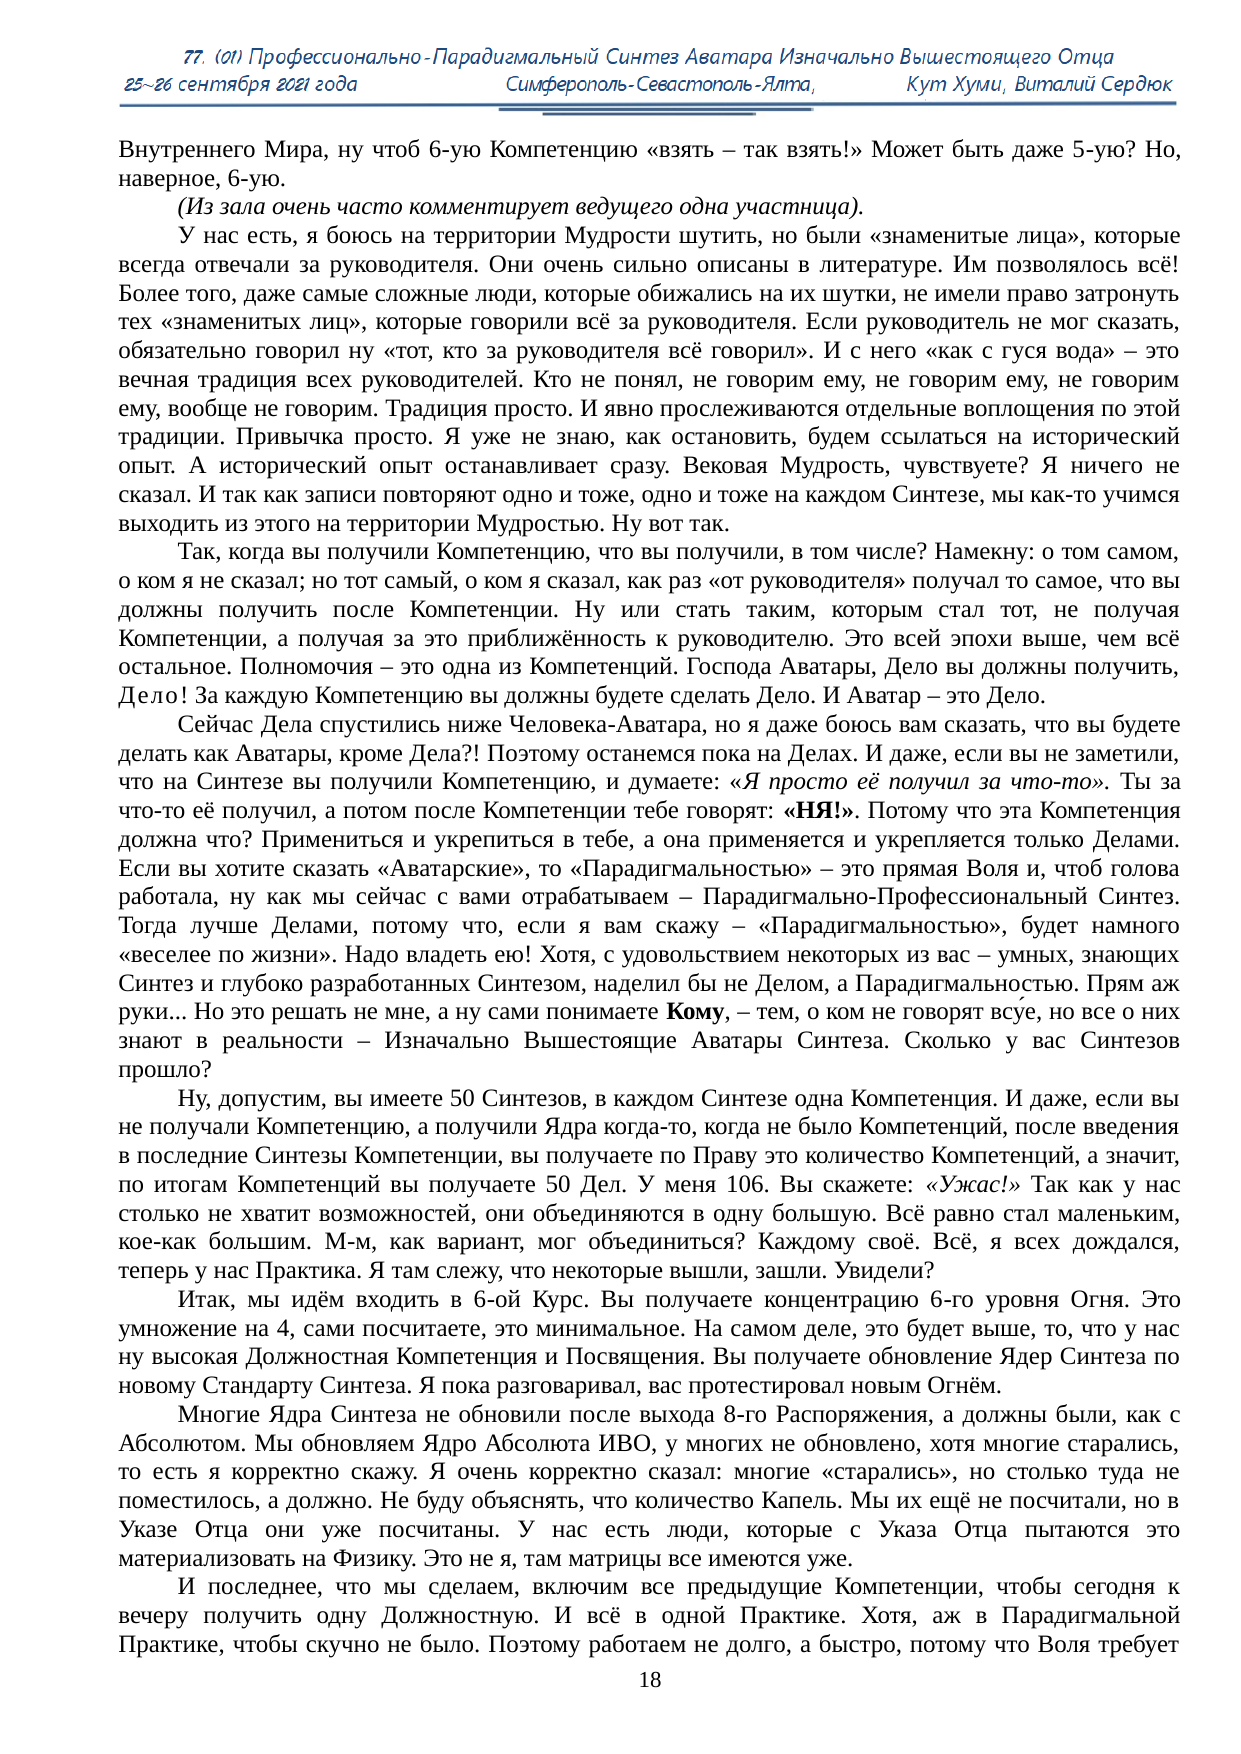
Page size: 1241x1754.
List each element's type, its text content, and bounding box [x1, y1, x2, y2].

text Ну, допустим, вы имеете 50 Синтезов, в каждом Синтезе одна Компетенция. И даже, если вы не получали Компетенцию, а получили Ядра когда-то, когда не было Компетенций, после введения в последние Синтезы Компетенции, вы получаете по Праву это количество Компетенций, а значит, по итогам Компетенций вы получаете 50 Дел. У меня 106. Вы скажете: «Ужас!» Так как у нас столько не хватит возможностей, они объединяются в одну большую. Всё равно стал маленьким, кое-как большим. М-м, как вариант, мог объединиться? Каждому своё. Всё, я всех дождался, теперь у нас Практика. Я там слежу, что некоторые вышли, зашли. Увидели? [118, 1083, 1181, 1284]
text Сейчас Дела спустились ниже Человека-Аватара, но я даже боюсь вам сказать, что вы будете делать как Аватары, кроме Дела?! Поэтому останемся пока на Делах. И даже, если вы не заметили, что на Синтезе вы получили Компетенцию, и думаете: «Я просто её получил за что-то». Ты за что-то её получил, а потом после Компетенции тебе говорят: «НЯ!». Потому что эта Компетенция должна что? Примениться и укрепиться в тебе, а она применяется и укрепляется только Делами. Если вы хотите сказать «Аватарские», то «Парадигмальностью» – это прямая Воля и, чтоб голова работала, ну как мы сейчас с вами отрабатываем – Парадигмально-Профессиональный Синтез. Тогда лучше Делами, потому что, если я вам скажу – «Парадигмальностью», будет намного «веселее по жизни». Надо владеть ею! Хотя, с удовольствием некоторых из вас – умных, знающих Синтез и глубоко разработанных Синтезом, наделил бы не Делом, а Парадигмальностью. Прям аж руки... Но это решать не мне, а ну сами понимаете Кому, – тем, о ком не говорят всу́е, но все о них знают в реальности – Изначально Вышестоящие Аватары Синтеза. Сколько у вас Синтезов прошло? [118, 709, 1181, 1083]
text Итак, мы идём входить в 6-ой Курс. Вы получаете концентрацию 6-го уровня Огня. Это умножение на 4, сами посчитаете, это минимальное. На самом деле, это будет выше, то, что у нас ну высокая Должностная Компетенция и Посвящения. Вы получаете обновление Ядер Синтеза по новому Стандарту Синтеза. Я пока разговаривал, вас протестировал новым Огнём. [118, 1284, 1181, 1399]
text (Из зала очень часто комментирует ведущего одна участница). [118, 191, 1181, 220]
text У нас есть, я боюсь на территории Мудрости шутить, но были «знаменитые лица», которые всегда отвечали за руководителя. Они очень сильно описаны в литературе. Им позволялось всё! Более того, даже самые сложные люди, которые обижались на их шутки, не имели право затронуть тех «знаменитых лиц», которые говорили всё за руководителя. Если руководитель не мог сказать, обязательно говорил ну «тот, кто за руководителя всё говорил». И с него «как с гуся вода» – это вечная традиция всех руководителей. Кто не понял, не говорим ему, не говорим ему, не говорим ему, вообще не говорим. Традиция просто. И явно прослеживаются отдельные воплощения по этой традиции. Привычка просто. Я уже не знаю, как остановить, будем ссылаться на исторический опыт. А исторический опыт останавливает сразу. Вековая Мудрость, чувствуете? Я ничего не сказал. И так как записи повторяют одно и тоже, одно и тоже на каждом Синтезе, мы как-то учимся выходить из этого на территории Мудростью. Ну вот так. [118, 220, 1181, 536]
text Многие Ядра Синтеза не обновили после выхода 8-го Распоряжения, а должны были, как с Абсолютом. Мы обновляем Ядро Абсолюта ИВО, у многих не обновлено, хотя многие старались, то есть я корректно скажу. Я очень корректно сказал: многие «старались», но столько туда не поместилось, а должно. Не буду объяснять, что количество Капель. Мы их ещё не посчитали, но в Указе Отца они уже посчитаны. У нас есть люди, которые с Указа Отца пытаются это материализовать на Физику. Это не я, там матрицы все имеются уже. [118, 1399, 1181, 1571]
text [118, 1571, 1181, 1658]
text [118, 134, 1181, 191]
text Так, когда вы получили Компетенцию, что вы получили, в том числе? Намекну: о том самом, о ком я не сказал; но тот самый, о ком я сказал, как раз «от руководителя» получал то самое, что вы должны получить после Компетенции. Ну или стать таким, которым стал тот, не получая Компетенции, а получая за это приближённость к руководителю. Это всей эпохи выше, чем всё остальное. Полномочия – это одна из Компетенций. Господа Аватары, Дело вы должны получить, Дело! За каждую Компетенцию вы должны будете сделать Дело. И Аватар – это Дело. [118, 536, 1181, 709]
